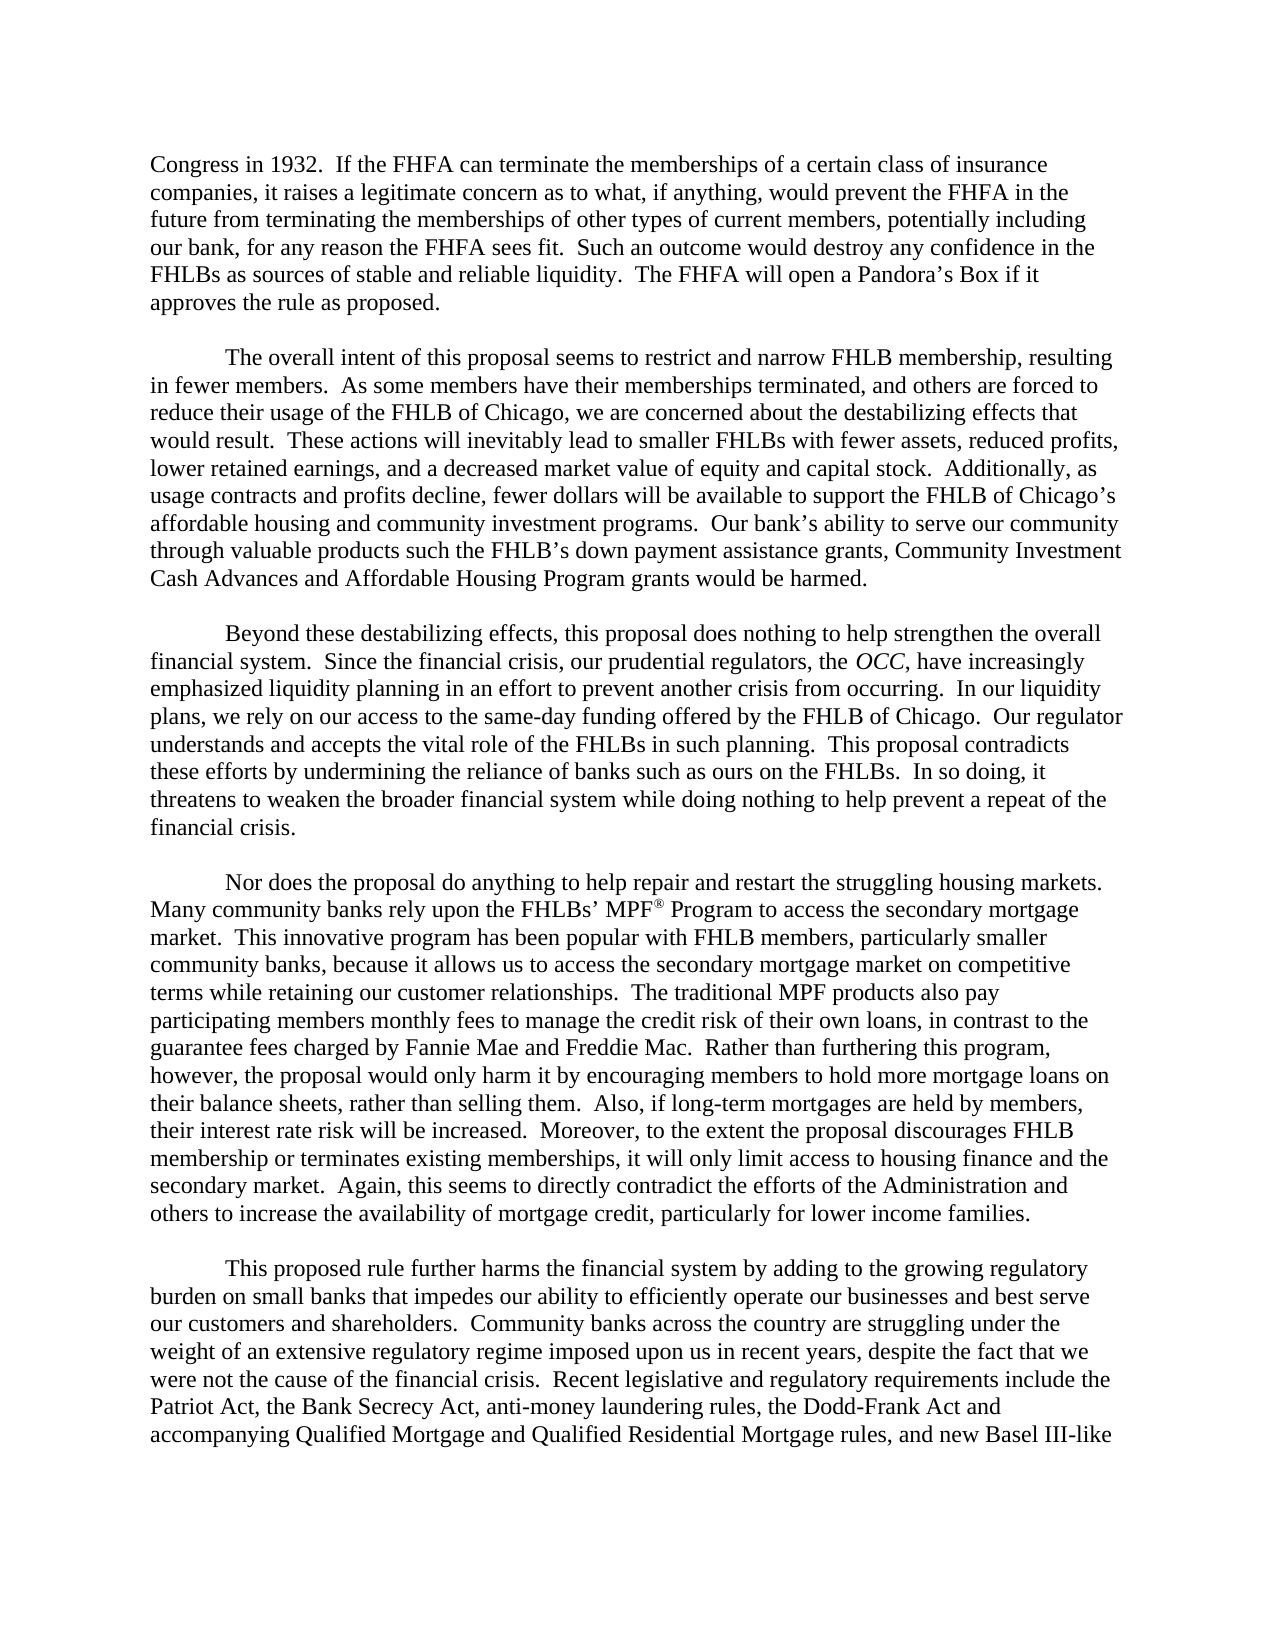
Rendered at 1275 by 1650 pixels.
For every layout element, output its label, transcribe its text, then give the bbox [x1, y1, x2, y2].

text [150, 1254, 1125, 1447]
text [150, 150, 1125, 316]
text The overall intent of this proposal seems to restrict and narrow FHLB membership, resulting in fewer members. As some members have their memberships terminated, and others are forced to reduce their usage of the FHLB of Chicago, we are concerned about the destabilizing effects that would result. These actions will inevitably lead to smaller FHLBs with fewer assets, reduced profits, lower retained earnings, and a decreased market value of equity and capital stock. Additionally, as usage contracts and profits decline, fewer dollars will be available to support the FHLB of Chicago’s affordable housing and community investment programs. Our bank’s ability to serve our community through valuable products such the FHLB’s down payment assistance grants, Community Investment Cash Advances and Affordable Housing Program grants would be harmed. [150, 343, 1125, 592]
text Nor does the proposal do anything to help repair and restart the struggling housing markets. Many community banks rely upon the FHLBs’ MPF® Program to access the secondary mortgage market. This innovative program has been popular with FHLB members, particularly smaller community banks, because it allows us to access the secondary mortgage market on competitive terms while retaining our customer relationships. The traditional MPF products also pay participating members monthly fees to manage the credit risk of their own loans, in contrast to the guarantee fees charged by Fannie Mae and Freddie Mac. Rather than furthering this program, however, the proposal would only harm it by encouraging members to hold more mortgage loans on their balance sheets, rather than selling them. Also, if long-term mortgages are held by members, their interest rate risk will be increased. Moreover, to the extent the proposal discourages FHLB membership or terminates existing memberships, it will only limit access to housing finance and the secondary market. Again, this seems to directly contradict the efforts of the Administration and others to increase the availability of mortgage credit, particularly for lower income families. [150, 868, 1125, 1227]
text Beyond these destabilizing effects, this proposal does nothing to help strengthen the overall financial system. Since the financial crisis, our prudential regulators, the OCC, have increasingly emphasized liquidity planning in an effort to prevent another crisis from occurring. In our liquidity plans, we rely on our access to the same-day funding offered by the FHLB of Chicago. Our regulator understands and accepts the vital role of the FHLBs in such planning. This proposal contradicts these efforts by undermining the reliance of banks such as ours on the FHLBs. In so doing, it threatens to weaken the broader financial system while doing nothing to help prevent a repeat of the financial crisis. [150, 619, 1125, 840]
